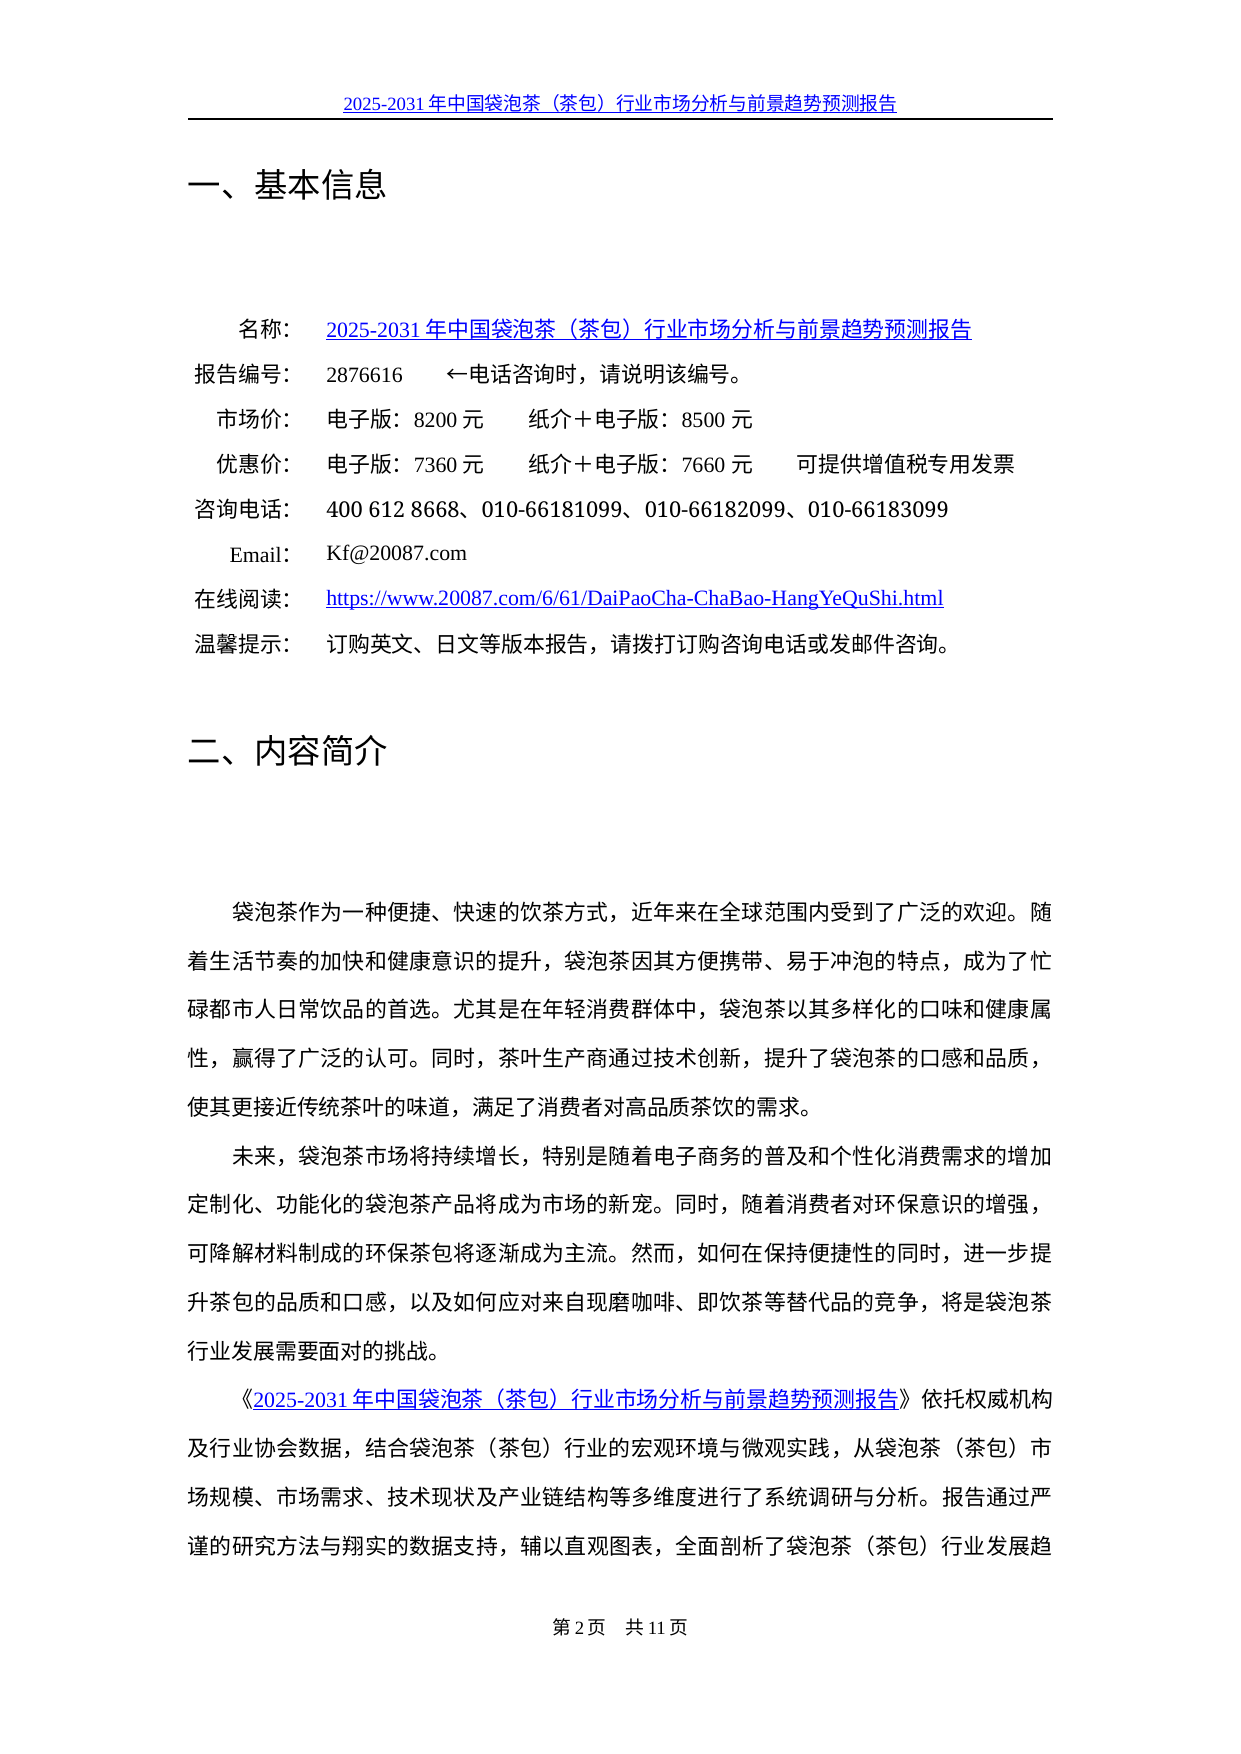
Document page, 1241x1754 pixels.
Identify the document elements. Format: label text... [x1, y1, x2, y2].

table_cell 订购英文、日文等版本报告，请拨打订购咨询电话或发邮件咨询。 [315, 627, 1073, 672]
table_cell 400 612 8668、010-66181099、010-66182099、010-66183099 [315, 492, 1073, 537]
table_cell 温馨提示： [167, 627, 315, 672]
table_cell Email： [167, 537, 315, 582]
title 二、内容简介 [187, 717, 1053, 782]
table_header 名称： [167, 312, 315, 357]
table_cell 市场价： [167, 402, 315, 447]
table_cell 在线阅读： [167, 582, 315, 627]
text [187, 894, 1053, 1561]
table_cell 报告编号： [167, 357, 315, 402]
table_cell 2876616 ←电话咨询时，请说明该编号。 [315, 357, 1073, 402]
table_cell 电子版：8200 元 纸介＋电子版：8500 元 [315, 402, 1073, 447]
table_cell Kf@20087.com [315, 537, 1073, 582]
table_cell 优惠价： [167, 447, 315, 492]
title 一、基本信息 [187, 150, 1053, 215]
table_cell [315, 582, 1073, 627]
table_cell 咨询电话： [167, 492, 315, 537]
table_header 2025-2031年中国袋泡茶（茶包）行业市场分析与前景趋势预测报告 [315, 312, 1073, 357]
table_cell 电子版：7360 元 纸介＋电子版：7660 元 可提供增值税专用发票 [315, 447, 1073, 492]
